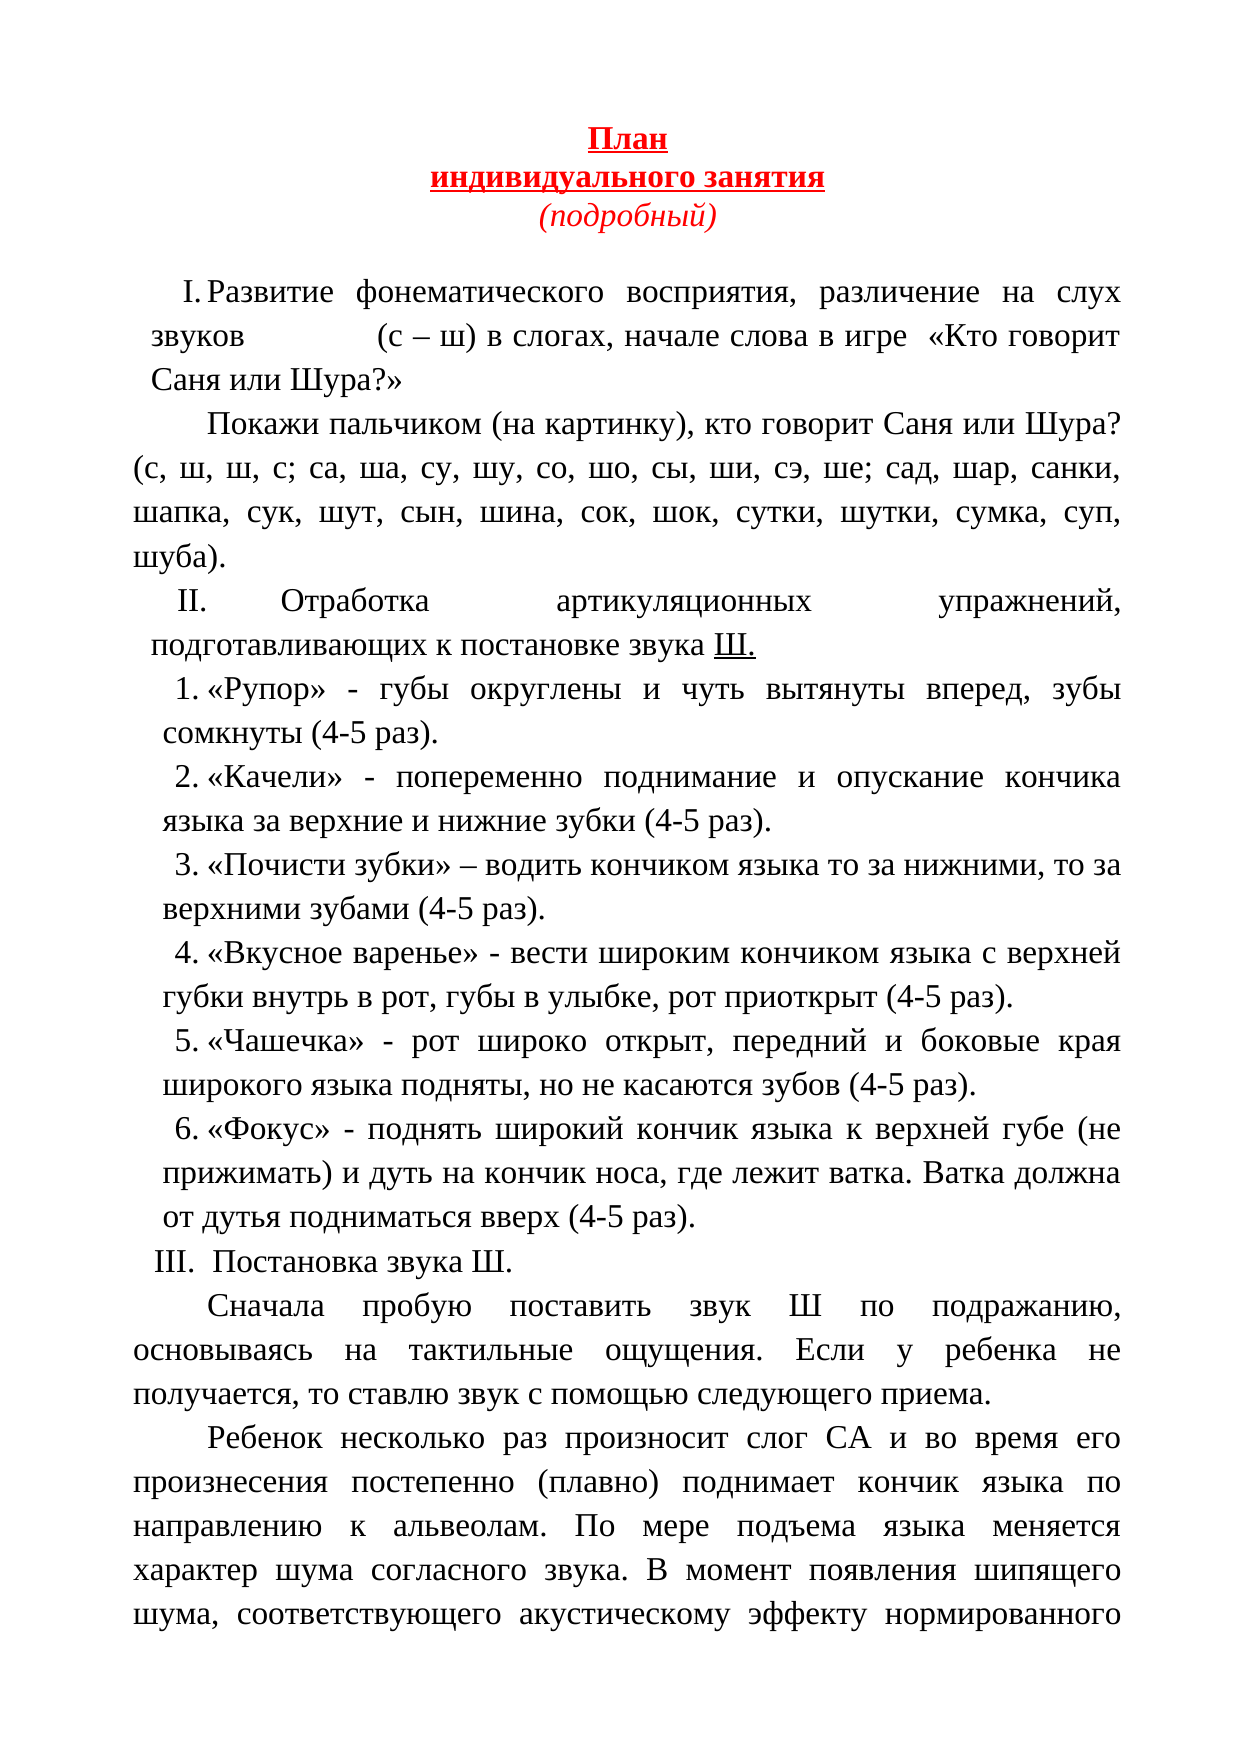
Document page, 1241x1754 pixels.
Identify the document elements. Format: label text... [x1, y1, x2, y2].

list Развитие фонематического восприятия, различение на слух звуков (с – ш) в слогах, начале слова в игре «Кто говорит Саня или Шура?» [151, 271, 1122, 398]
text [133, 1417, 1122, 1632]
text (подробный) [133, 195, 1122, 233]
text индивидуального занятия [133, 156, 1122, 195]
list Отработка артикуляционных упражнений, подготавливающих к постановке звука Ш. [151, 580, 1122, 662]
text План [133, 118, 1122, 156]
list «Чашечка» - рот широко открыт, передний и боковые края широкого языка подняты, но не касаются зубов (4-5 раз). [162, 1021, 1122, 1103]
text Сначала пробую поставить звук Ш по подражанию, основываясь на тактильные ощущения. Если у ребенка не получается, то ставлю звук с помощью следующего приема. [133, 1285, 1122, 1411]
list «Рупор» - губы округлены и чуть вытянуты вперед, зубы сомкнуты (4-5 раз). [162, 668, 1122, 750]
list Постановка звука Ш. [167, 1241, 1122, 1279]
list «Почисти зубки» – водить кончиком языка то за нижними, то за верхними зубами (4-5 раз). [162, 844, 1122, 927]
list «Вкусное варенье» - вести широким кончиком языка с верхней губки внутрь в рот, губы в улыбке, рот приоткрыт (4-5 раз). [162, 932, 1122, 1015]
list «Фокус» - поднять широкий кончик языка к верхней губе (не прижимать) и дуть на кончик носа, где лежит ватка. Ватка должна от дутья подниматься вверх (4-5 раз). [162, 1109, 1122, 1235]
text Покажи пальчиком (на картинку), кто говорит Саня или Шура? (с, ш, ш, с; са, ша, су, шу, со, шо, сы, ши, сэ, ше; сад, шар, санки, шапка, сук, шут, сын, шина, сок, шок, сутки, шутки, сумка, суп, шуба). [133, 404, 1122, 574]
list «Качели» - попеременно поднимание и опускание кончика языка за верхние и нижние зубки (4-5 раз). [162, 756, 1122, 838]
